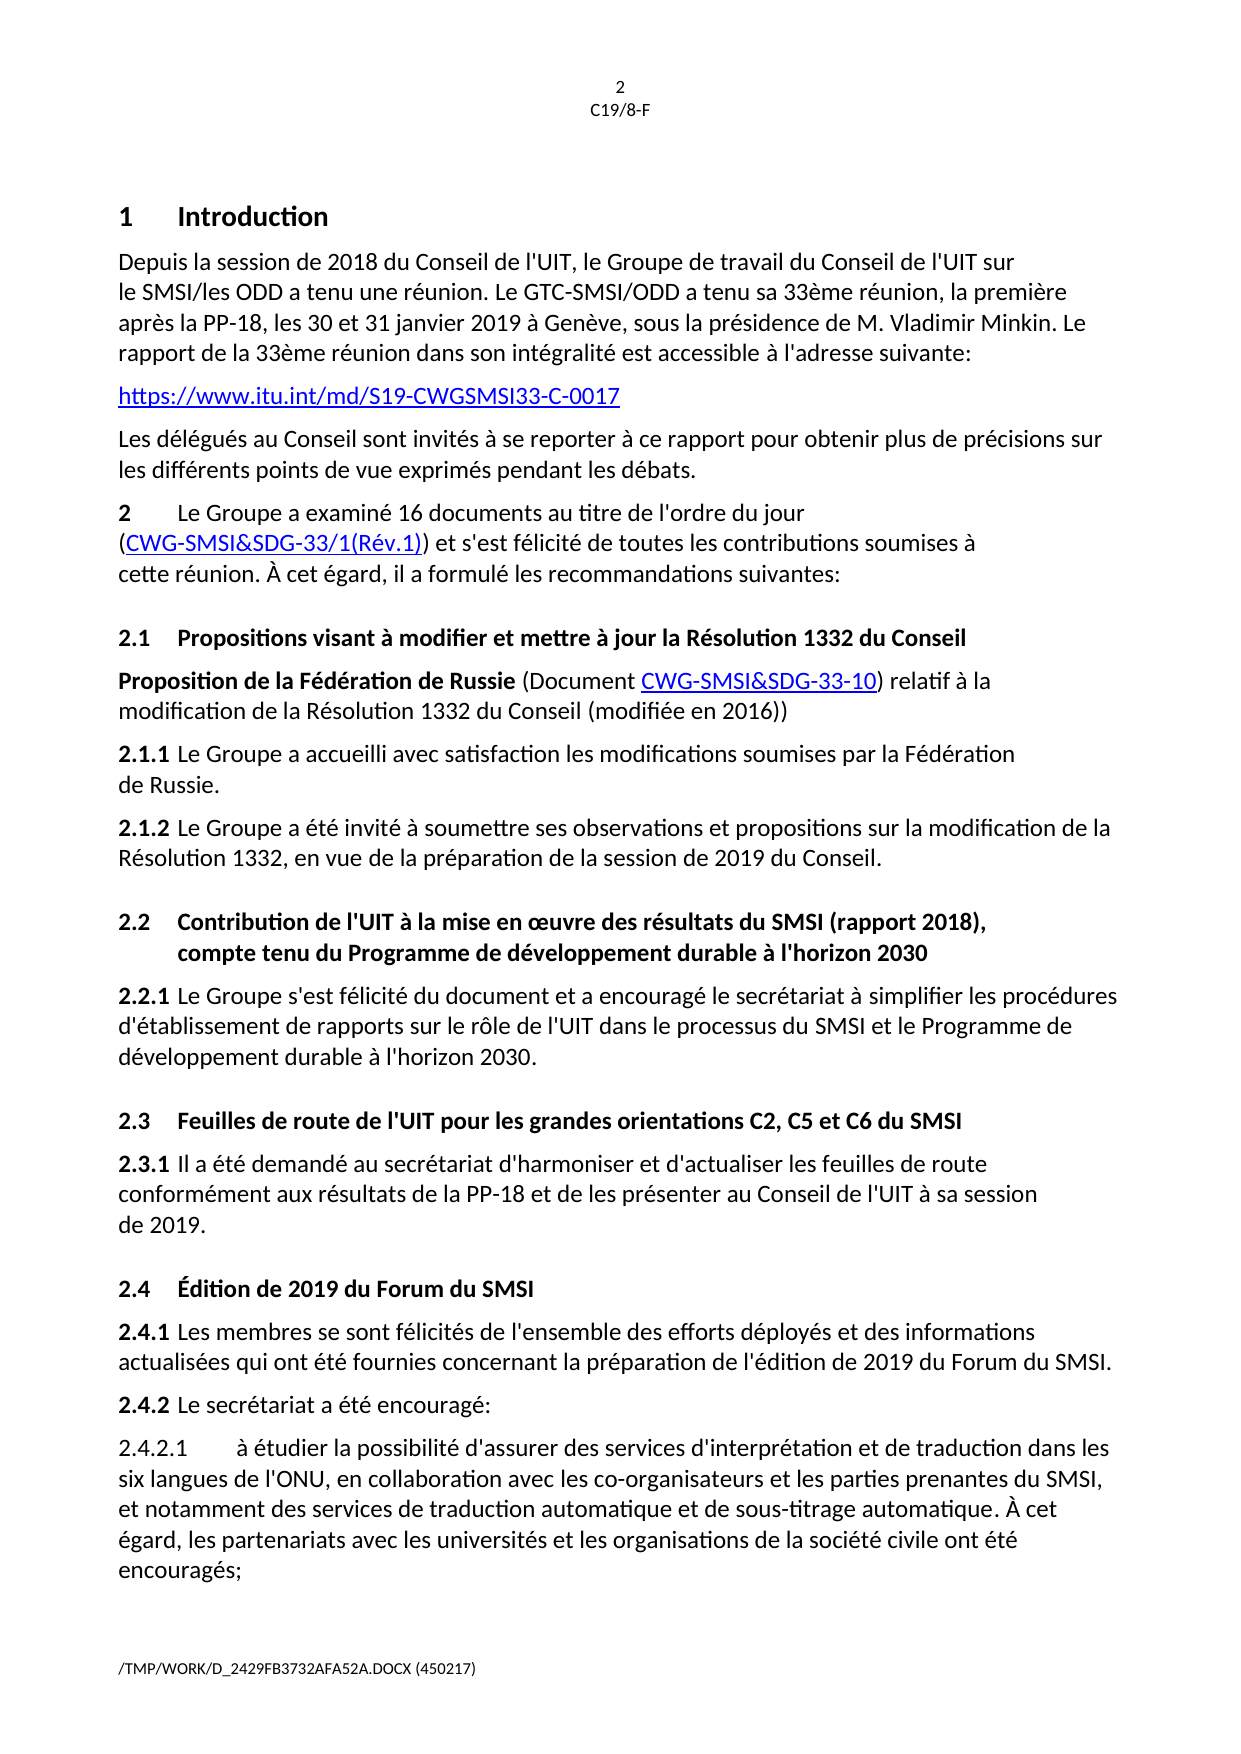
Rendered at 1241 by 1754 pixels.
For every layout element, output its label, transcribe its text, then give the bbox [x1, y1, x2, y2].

text 2 Le Groupe a examiné 16 documents au titre de l'ordre du jour (CWG-SMSI&SDG-33/1(Rév.1)) et s'est félicité de toutes les contributions soumises à cette réunion. À cet égard, il a formulé les recommandations suivantes: [118, 497, 1122, 588]
text 2.2.1 Le Groupe s'est félicité du document et a encouragé le secrétariat à simplifier les procédures d'établissement de rapports sur le rôle de l'UIT dans le processus du SMSI et le Programme de développement durable à l'horizon 2030. [118, 980, 1122, 1071]
subtitle 2.1 Propositions visant à modifier et mettre à jour la Résolution 1332 du Conseil [118, 622, 1122, 652]
text 2.4.2 Le secrétariat a été encouragé: [118, 1389, 1122, 1420]
text Les délégués au Conseil sont invités à se reporter à ce rapport pour obtenir plus de précisions sur les différents points de vue exprimés pendant les débats. [118, 423, 1122, 484]
subtitle 1 Introduction [118, 198, 1122, 233]
text 2.1.2 Le Groupe a été invité à soumettre ses observations et propositions sur la modification de la Résolution 1332, en vue de la préparation de la session de 2019 du Conseil. [118, 812, 1122, 873]
text https://www.itu.int/md/S19-CWGSMSI33-C-0017 [118, 380, 1122, 411]
text Proposition de la Fédération de Russie (Document CWG-SMSI&SDG-33-10) relatif à la modification de la Résolution 1332 du Conseil (modifiée en 2016)) [118, 665, 1122, 726]
text 2.1.1 Le Groupe a accueilli avec satisfaction les modifications soumises par la Fédération de Russie. [118, 738, 1122, 799]
text 2.3.1 Il a été demandé au secrétariat d'harmoniser et d'actualiser les feuilles de route conformément aux résultats de la PP-18 et de les présenter au Conseil de l'UIT à sa session de 2019. [118, 1148, 1122, 1239]
subtitle 2.2 Contribution de l'UIT à la mise en œuvre des résultats du SMSI (rapport 2018), compte tenu du Programme de développement durable à l'horizon 2030 [118, 906, 1122, 967]
subtitle 2.4 Édition de 2019 du Forum du SMSI [118, 1273, 1122, 1303]
text 2.4.2.1 à étudier la possibilité d'assurer des services d'interprétation et de traduction dans les six langues de l'ONU, en collaboration avec les co-organisateurs et les parties prenantes du SMSI, et notamment des services de traduction automatique et de sous-titrage automatique. À cet égard, les partenariats avec les universités et les organisations de la société civile ont été encouragés; [118, 1432, 1122, 1585]
text 2.4.1 Les membres se sont félicités de l'ensemble des efforts déployés et des informations actualisées qui ont été fournies concernant la préparation de l'édition de 2019 du Forum du SMSI. [118, 1316, 1122, 1377]
text Depuis la session de 2018 du Conseil de l'UIT, le Groupe de travail du Conseil de l'UIT sur le SMSI/les ODD a tenu une réunion. Le GTC-SMSI/ODD a tenu sa 33ème réunion, la première après la PP-18, les 30 et 31 janvier 2019 à Genève, sous la présidence de M. Vladimir Minkin. Le rapport de la 33ème réunion dans son intégralité est accessible à l'adresse suivante: [118, 246, 1122, 368]
subtitle 2.3 Feuilles de route de l'UIT pour les grandes orientations C2, C5 et C6 du SMSI [118, 1105, 1122, 1135]
